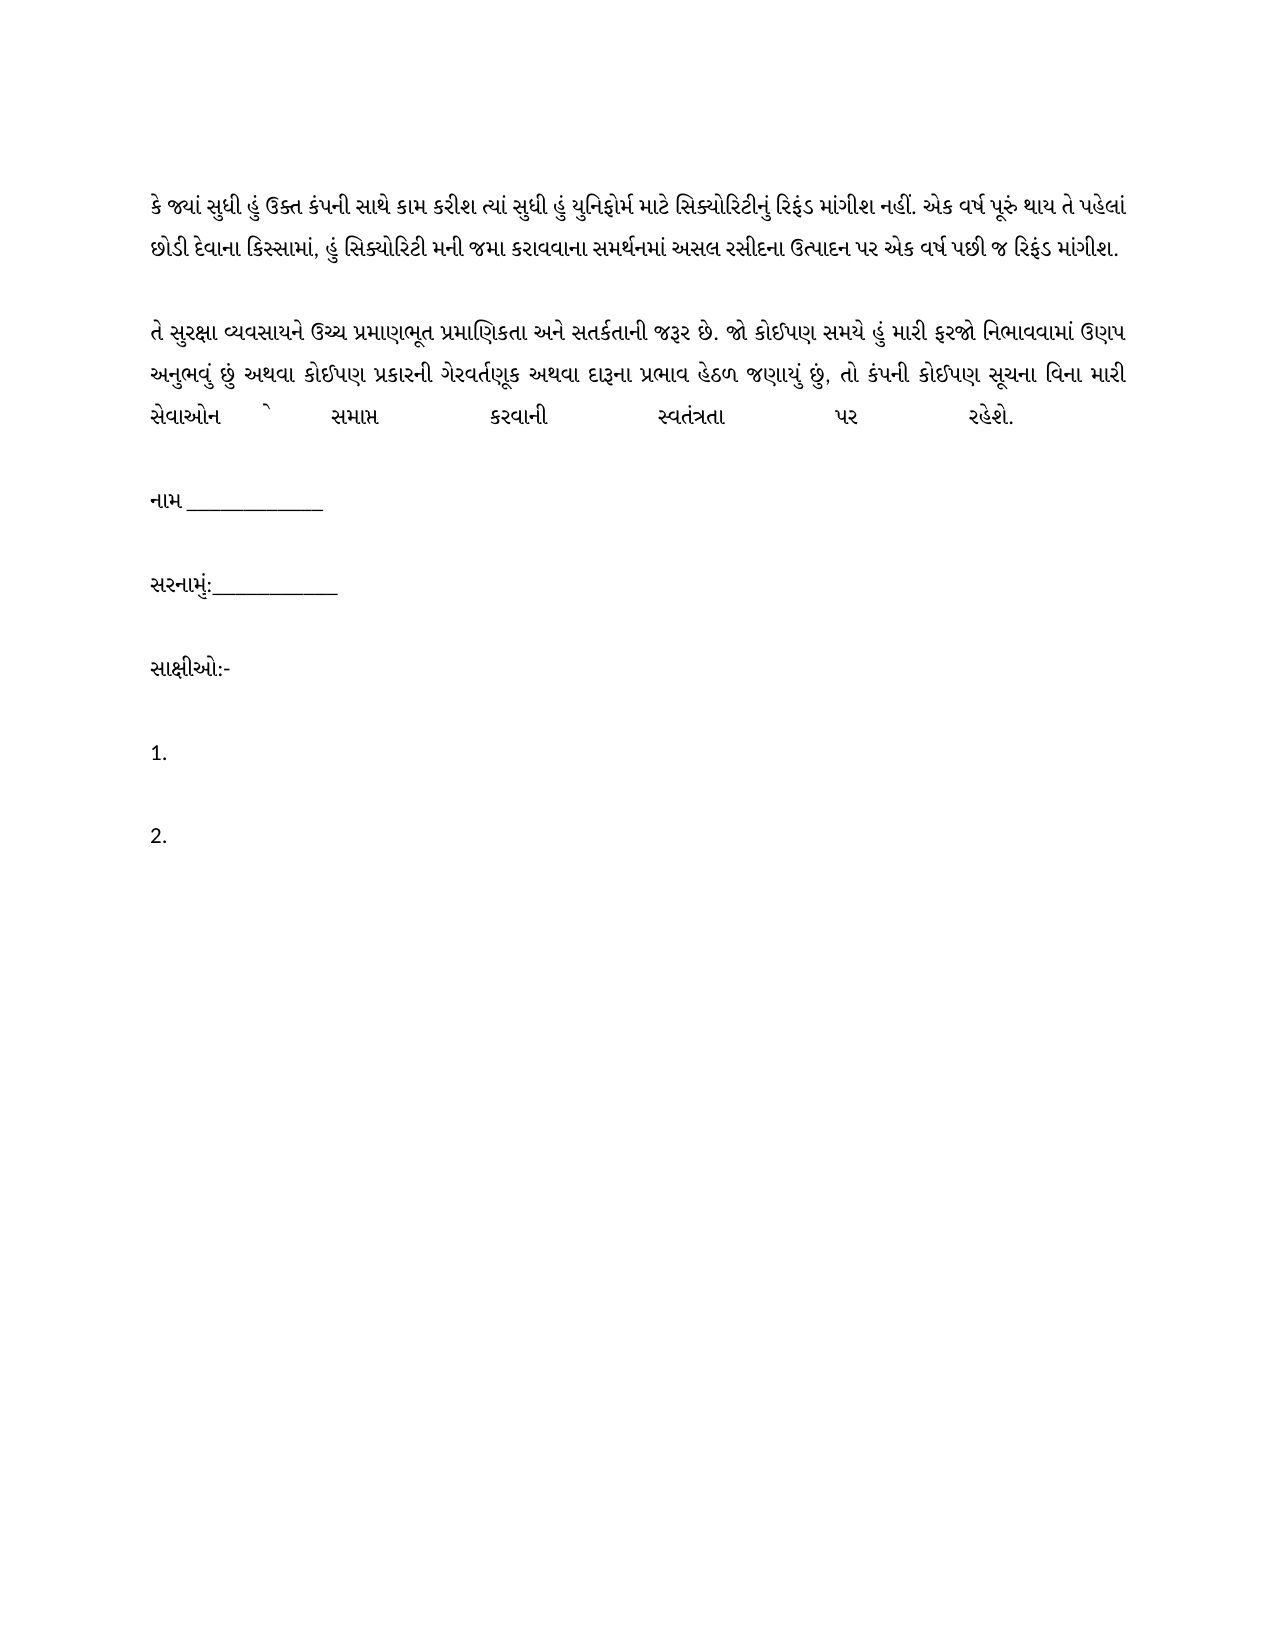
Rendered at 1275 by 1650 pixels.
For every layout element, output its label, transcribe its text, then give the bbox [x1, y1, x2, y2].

text સરનામું:___________ સાક્ષીઓ:- 1. 2. [150, 570, 1125, 850]
text કે જ્યાં સુધી હું ઉક્ત કંપની સાથે કામ કરીશ ત્યાં સુધી હું યુનિફોર્મ માટે સિક્યોરિટીનું રિફંડ માંગીશ નહીં. એક વર્ષ પૂરું થાય તે પહેલાં છોડી દેવાના કિસ્સામાં, હું સિક્યોરિટી મની જમા કરાવવાના સમર્થનમાં અસલ રસીદના ઉત્પાદન પર એક વર્ષ પછી જ રિફંડ માંગીશ. તે સુરક્ષા વ્યવસાયને ઉચ્ચ પ્રમાણભૂત પ્રમાણિકતા અને સતર્કતાની જરૂર છે. જો કોઈપણ સમયે હું મારી ફરજો નિભાવવામાં ઉણપ અનુભવું છું અથવા કોઈપણ પ્રકારની ગેરવર્તણૂક અથવા દારૂના પ્રભાવ હેઠળ જણાયું છું, તો કંપની કોઈપણ સૂચના વિના મારી સેવાઓને સમાપ્ત કરવાની સ્વતંત્રતા પર રહેશે. નામ ____________ [150, 346, 1125, 514]
text કે જ્યાં સુધી હું ઉક્ત કંપની સાથે કામ કરીશ ત્યાં સુધી હું યુનિફોર્મ માટે સિક્યોરિટીનું રિફંડ માંગીશ નહીં. એક વર્ષ પૂરું થાય તે પહેલાં છોડી દેવાના કિસ્સામાં, હું સિક્યોરિટી મની જમા કરાવવાના સમર્થનમાં અસલ રસીદના ઉત્પાદન પર એક વર્ષ પછી જ રિફંડ માંગીશ. તે સુરક્ષા વ્યવસાયને ઉચ્ચ પ્રમાણભૂત પ્રમાણિકતા અને સતર્કતાની જરૂર છે. જો કોઈપણ સમયે હું મારી ફરજો નિભાવવામાં ઉણપ અનુભવું છું અથવા કોઈપણ પ્રકારની ગેરવર્તણૂક અથવા દારૂના પ્રભાવ હેઠળ જણાયું છું, તો કંપની કોઈપણ સૂચના વિના મારી સેવાઓને સમાપ્ત કરવાની સ્વતંત્રતા પર રહેશે. નામ ____________ [150, 220, 1125, 318]
